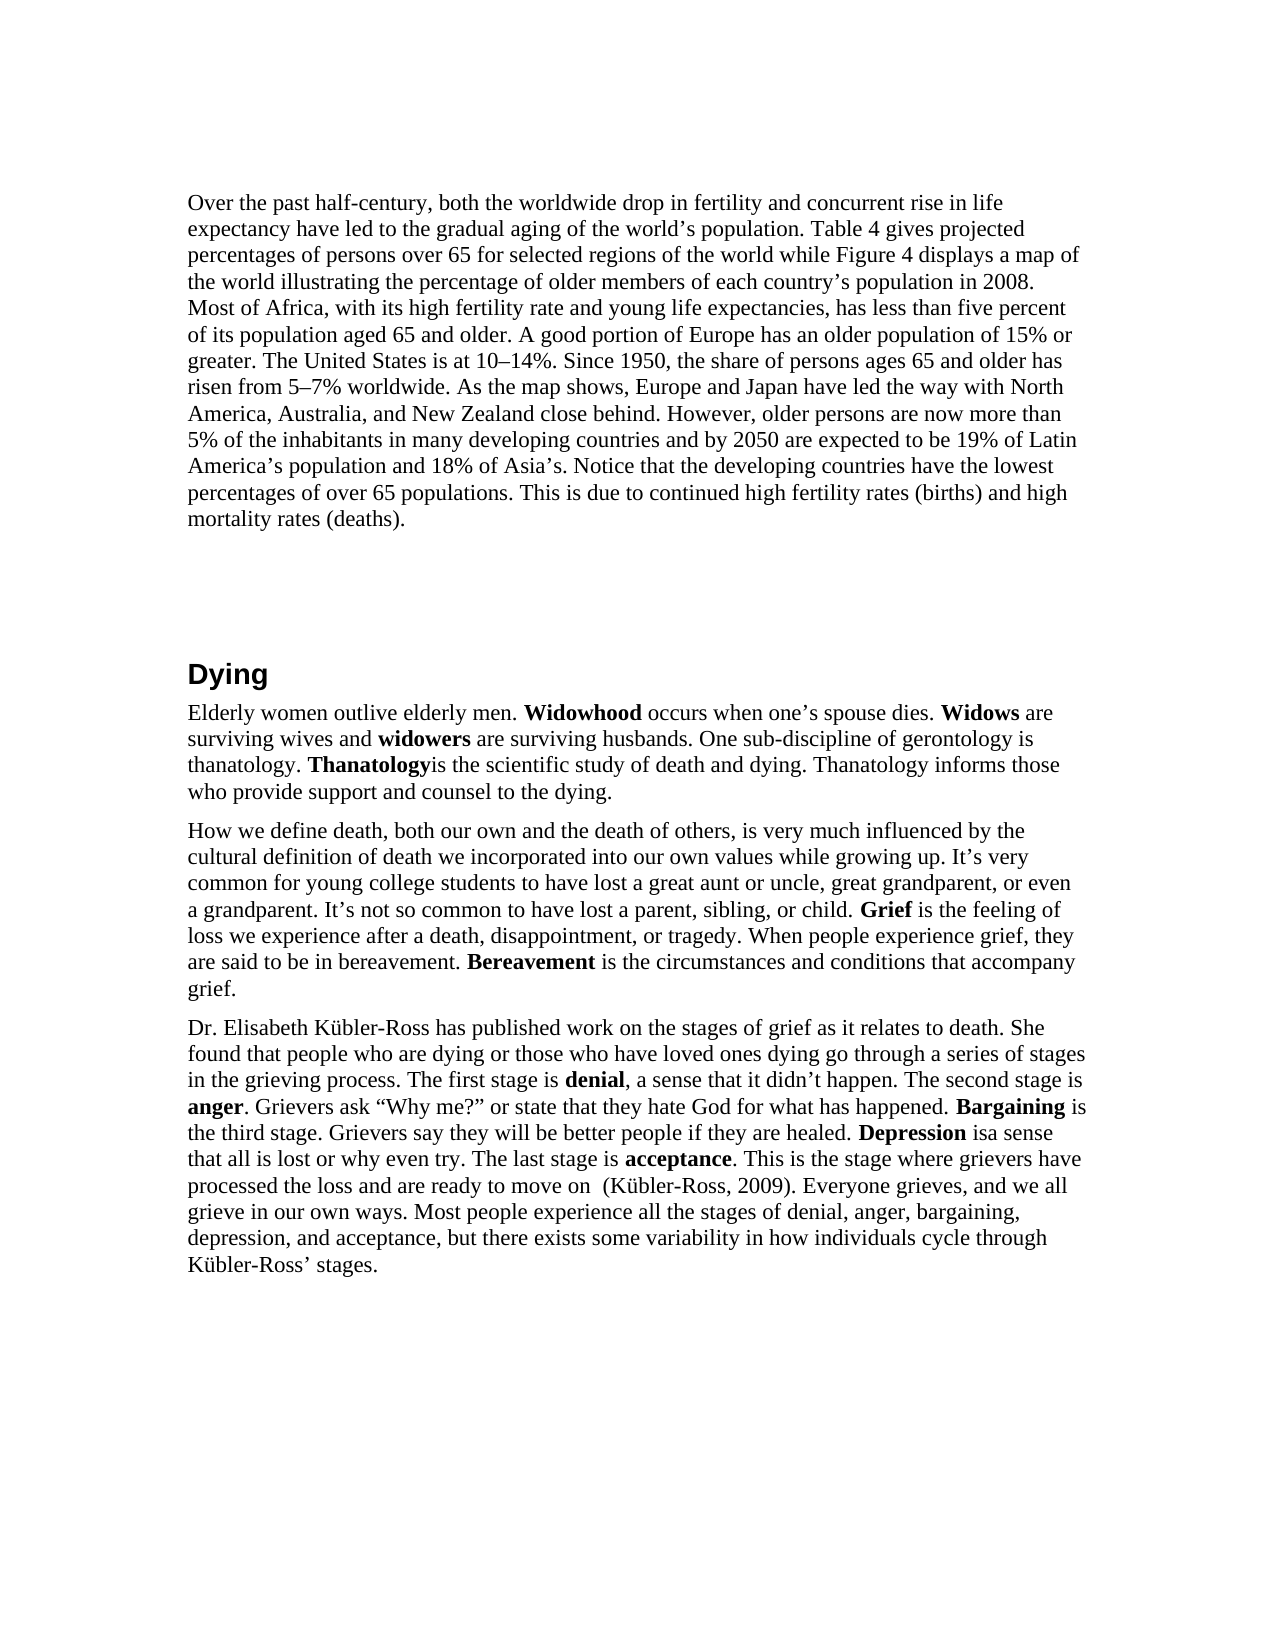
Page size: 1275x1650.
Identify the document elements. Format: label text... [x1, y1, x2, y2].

text Elderly women outlive elderly men. Widowhood occurs when one’s spouse dies. Widows are surviving wives and widowers are surviving husbands. One sub-discipline of gerontology is thanatology. Thanatologyis the scientific study of death and dying. Thanatology informs those who provide support and counsel to the dying. [187, 699, 1087, 804]
text Dr. Elisabeth Kübler-Ross has published work on the stages of grief as it relates to death. She found that people who are dying or those who have loved ones dying go through a series of stages in the grieving process. The first stage is denial, a sense that it didn’t happen. The second stage is anger. Grievers ask “Why me?” or state that they hate God for what has happened. Bargaining is the third stage. Grievers say they will be better people if they are healed. Depression isa sense that all is lost or why even try. The last stage is acceptance. This is the stage where grievers have processed the loss and are ready to move on (Kübler-Ross, 2009). Everyone grieves, and we all grieve in our own ways. Most people experience all the stages of denial, anger, bargaining, depression, and acceptance, but there exists some variability in how individuals cycle through Kübler-Ross’ stages. [187, 1014, 1087, 1277]
subtitle Dying [187, 657, 1087, 690]
text How we define death, both our own and the death of others, is very much influenced by the cultural definition of death we incorporated into our own values while growing up. It’s very common for young college students to have lost a great aunt or uncle, great grandparent, or even a grandparent. It’s not so common to have lost a parent, sibling, or child. Grief is the feeling of loss we experience after a death, disappointment, or tragedy. When people experience grief, they are said to be in bereavement. Bereavement is the circumstances and conditions that accompany grief. [187, 817, 1087, 1001]
text Over the past half-century, both the worldwide drop in fertility and concurrent rise in life expectancy have led to the gradual aging of the world’s population. Table 4 gives projected percentages of persons over 65 for selected regions of the world while Figure 4 displays a map of the world illustrating the percentage of older members of each country’s population in 2008. Most of Africa, with its high fertility rate and young life expectancies, has less than five percent of its population aged 65 and older. A good portion of Europe has an older population of 15% or greater. The United States is at 10–14%. Since 1950, the share of persons ages 65 and older has risen from 5–7% worldwide. As the map shows, Europe and Japan have led the way with North America, Australia, and New Zealand close behind. However, older persons are now more than 5% of the inhabitants in many developing countries and by 2050 are expected to be 19% of Latin America’s population and 18% of Asia’s. Notice that the developing countries have the lowest percentages of over 65 populations. This is due to continued high fertility rates (births) and high mortality rates (deaths). [187, 189, 1087, 531]
